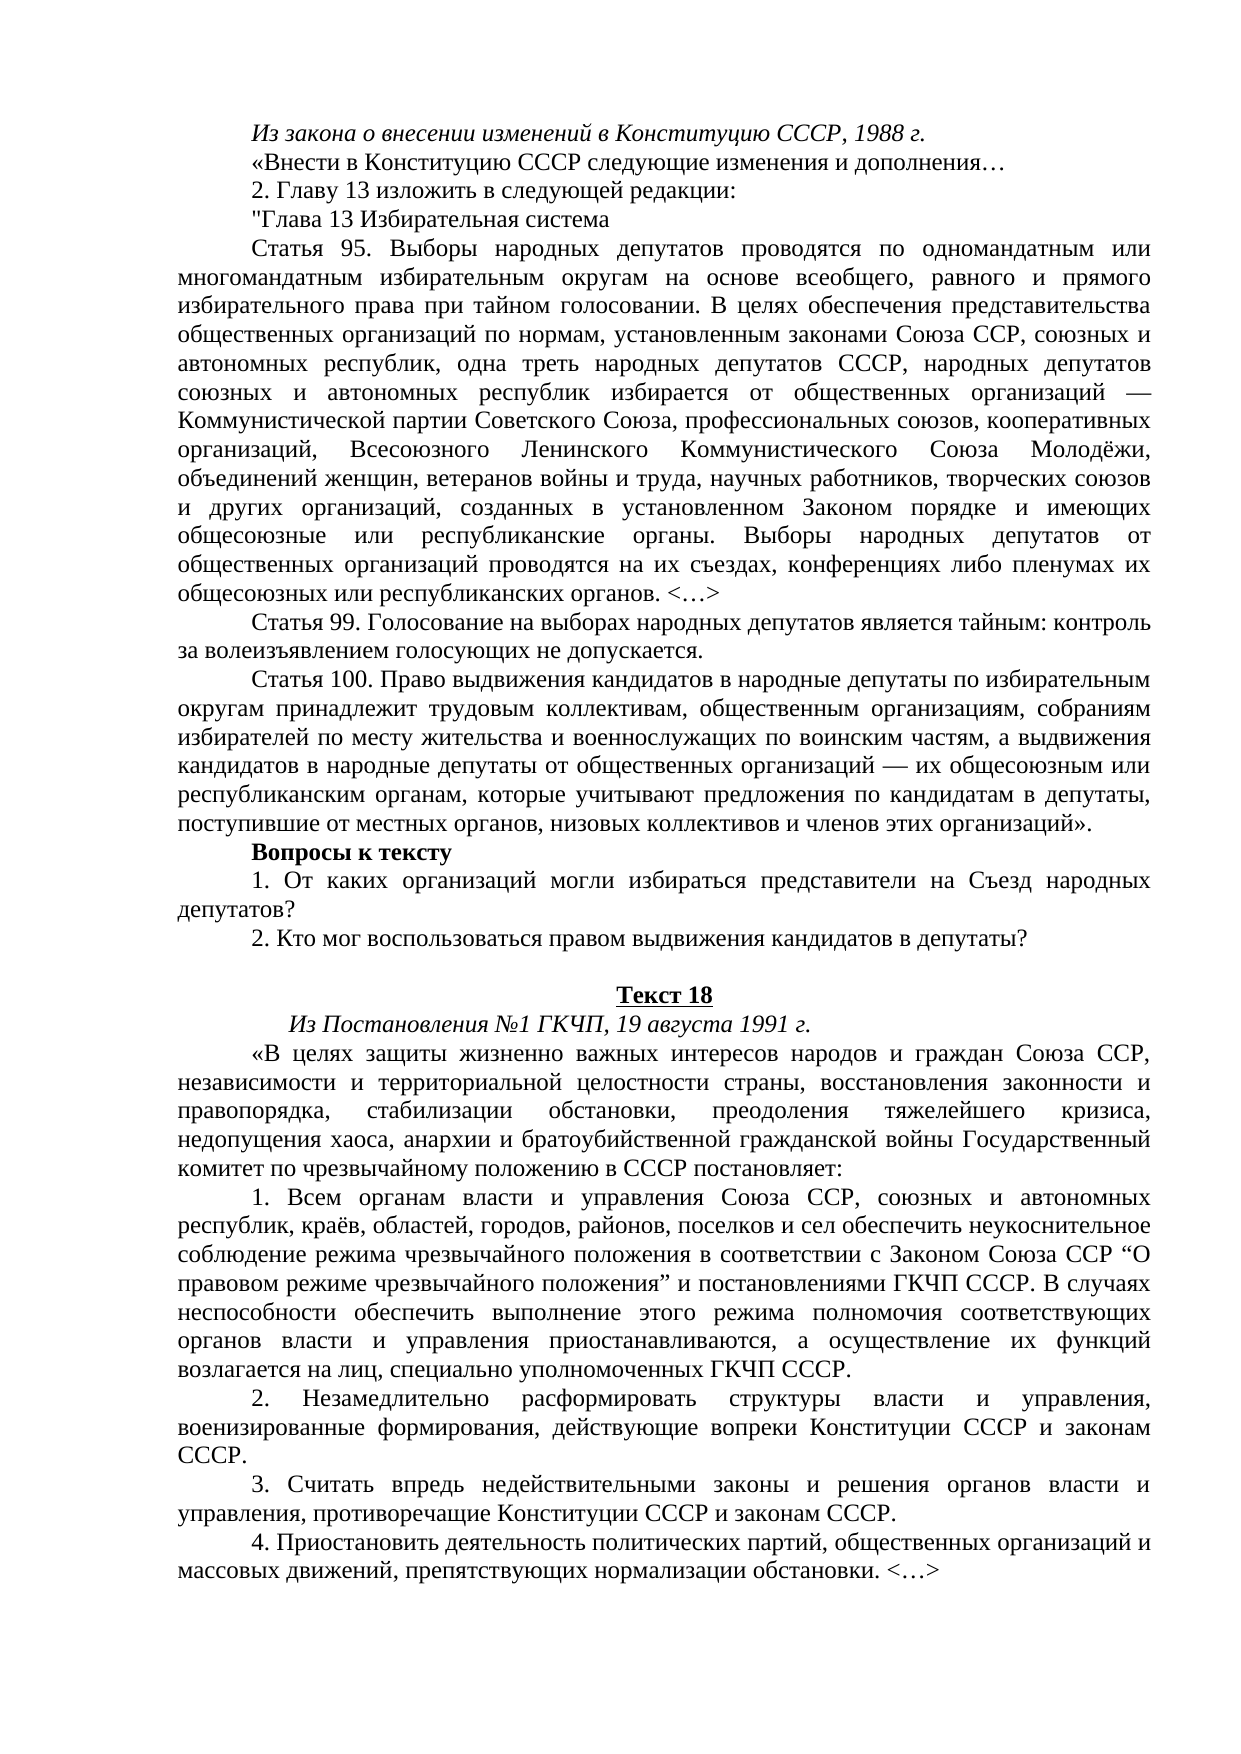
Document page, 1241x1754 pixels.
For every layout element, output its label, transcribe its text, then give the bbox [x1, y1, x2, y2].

text 2. Незамедлительно расформировать структуры власти и управления, военизированные формирования, действующие вопреки Конституции СССР и законам СССР. [177, 1383, 1152, 1469]
text 4. Приостановить деятельность политических партий, общественных организаций и массовых движений, препятствующих нормализации обстановки. <…> [177, 1527, 1152, 1584]
text 1. От каких организаций могли избираться представители на Съезд народных депутатов? [177, 866, 1152, 923]
text 2. Главу 13 изложить в следующей редакции: [177, 176, 1152, 204]
text Статья 99. Голосование на выборах народных депутатов является тайным: контроль за волеизъявлением голосующих не допускается. [177, 607, 1152, 664]
text Из Постановления №1 ГКЧП, 19 августа 1991 г. [214, 1009, 1152, 1038]
text 2. Кто мог воспользоваться правом выдвижения кандидатов в депутаты? [177, 923, 1152, 952]
text Из закона о внесении изменений в Конституцию СССР, 1988 г. [177, 118, 1152, 147]
text "Глава 13 Избирательная система [177, 204, 1152, 233]
text Статья 95. Выборы народных депутатов проводятся по одномандатным или многомандатным избирательным округам на основе всеобщего, равного и прямого избирательного права при тайном голосовании. В целях обеспечения представительства общественных организаций по нормам, установленным законами Союза ССР, союзных и автономных республик, одна треть народных депутатов СССР, народных депутатов союзных и автономных республик избирается от общественных организаций — Коммунистической партии Советского Союза, профессиональных союзов, кооперативных организаций, Всесоюзного Ленинского Коммунистического Союза Молодёжи, объединений женщин, ветеранов войны и труда, научных работников, творческих союзов и других организаций, созданных в установленном Законом порядке и имеющих общесоюзные или республиканские органы. Выборы народных депутатов от общественных организаций проводятся на их съездах, конференциях либо пленумах их общесоюзных или республиканских органов. <…> [177, 233, 1152, 607]
text Статья 100. Право выдвижения кандидатов в народные депутаты по избирательным округам принадлежит трудовым коллективам, общественным организациям, собраниям избирателей по месту жительства и военнослужащих по воинским частям, а выдвижения кандидатов в народные депутаты от общественных организаций — их общесоюзным или республиканским органам, которые учитывают предложения по кандидатам в депутаты, поступившие от местных органов, низовых коллективов и членов этих организаций». [177, 664, 1152, 837]
text «В целях защиты жизненно важных интересов народов и граждан Союза ССР, независимости и территориальной целостности страны, восстановления законности и правопорядка, стабилизации обстановки, преодоления тяжелейшего кризиса, недопущения хаоса, анархии и братоубийственной гражданской войны Государственный комитет по чрезвычайному положению в СССР постановляет: [177, 1038, 1152, 1182]
text 1. Всем органам власти и управления Союза ССР, союзных и автономных республик, краёв, областей, городов, районов, поселков и сел обеспечить неукоснительное соблюдение режима чрезвычайного положения в соответствии с Законом Союза ССР “О правовом режиме чрезвычайного положения” и постановлениями ГКЧП СССР. В случаях неспособности обеспечить выполнение этого режима полномочия соответствующих органов власти и управления приостанавливаются, а осуществление их функций возлагается на лиц, специально уполномоченных ГКЧП СССР. [177, 1182, 1152, 1383]
text 3. Считать впредь недействительными законы и решения органов власти и управления, противоречащие Конституции СССР и законам СССР. [177, 1469, 1152, 1527]
text Вопросы к тексту [177, 837, 1152, 866]
text Текст 18 [177, 981, 1152, 1009]
text «Внести в Конституцию СССР следующие изменения и дополнения… [177, 147, 1152, 176]
